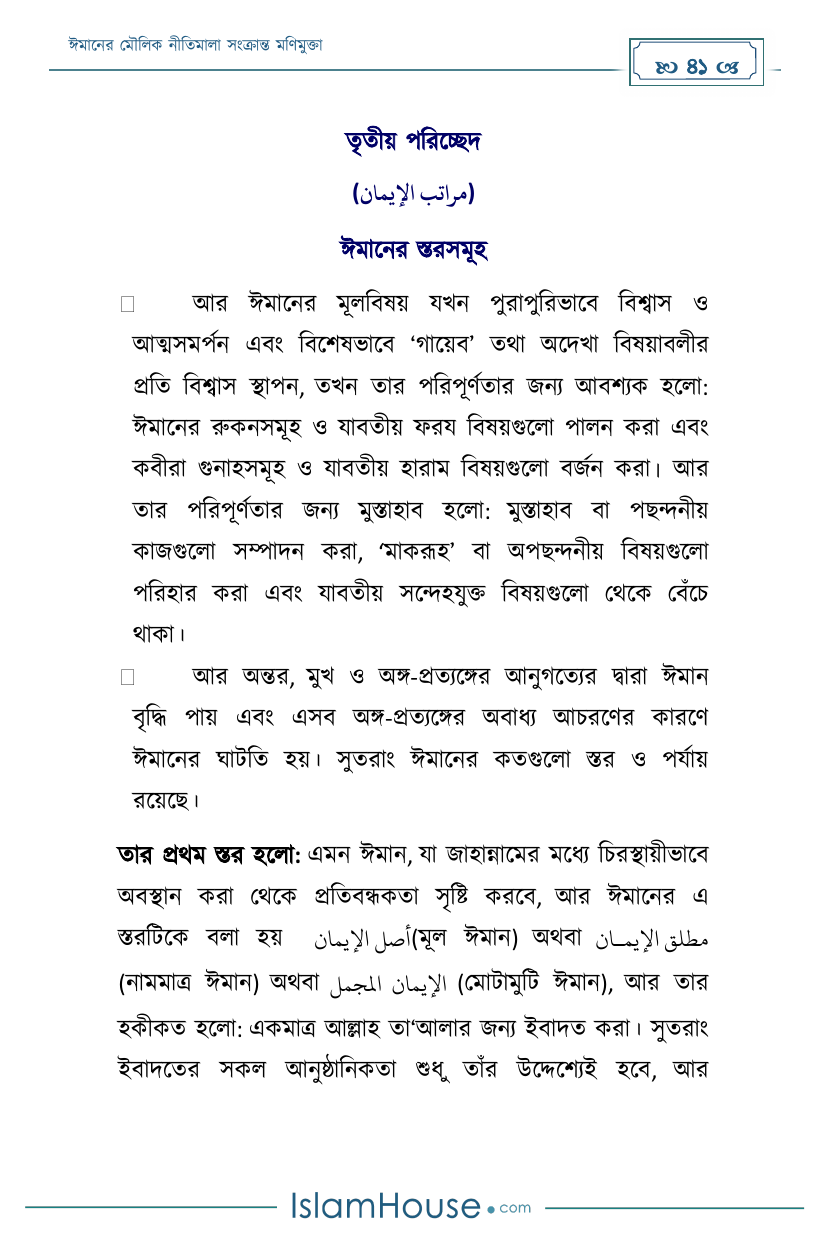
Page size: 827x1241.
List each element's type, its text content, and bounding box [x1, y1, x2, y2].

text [118, 832, 709, 1089]
picture [18, 1186, 277, 1224]
text ঈমানের স্তরসমূহ [118, 227, 709, 268]
picture [284, 1187, 805, 1225]
text তৃতীয় পরিচ্ছেদ [118, 118, 709, 159]
text (مراتب الإيمان) [118, 172, 709, 214]
list আর অন্তর, মুখ ও অঙ্গ-প্রত্যঙ্গের আনুগত্যের দ্বারা ঈমান বৃদ্ধি পায় এবং এসব অঙ্গ-প্রত্যঙ্গের অবাধ্য আচরণের কারণে ঈমানের ঘাটতি হয়। সুতরাং ঈমানের কতগুলো স্তর ও পর্যায় রয়েছে। [118, 654, 709, 819]
list আর ঈমানের মূলবিষয় যখন পুরাপুরিভাবে বিশ্বাস ও আত্মসমর্পন এবং বিশেষভাবে ‘গায়েব’ তথা অদেখা বিষয়াবলীর প্রতি বিশ্বাস স্থাপন, তখন তার পরিপূর্ণতার জন্য আবশ্যক হলো: ঈমানের রুকনসমূহ ও যাবতীয় ফরয বিষয়গুলো পালন করা এবং কবীরা গুনাহসমূহ ও যাবতীয় হারাম বিষয়গুলো বর্জন করা। আর তার পরিপূর্ণতার জন্য মুস্তাহাব হলো: মুস্তাহাব বা পছন্দনীয় কাজগুলো সম্পাদন করা, ‘মাকরূহ’ বা অপছন্দনীয় বিষয়গুলো পরিহার করা এবং যাবতীয় সন্দেহযুক্ত বিষয়গুলো থেকে বেঁচে থাকা। [118, 281, 709, 654]
